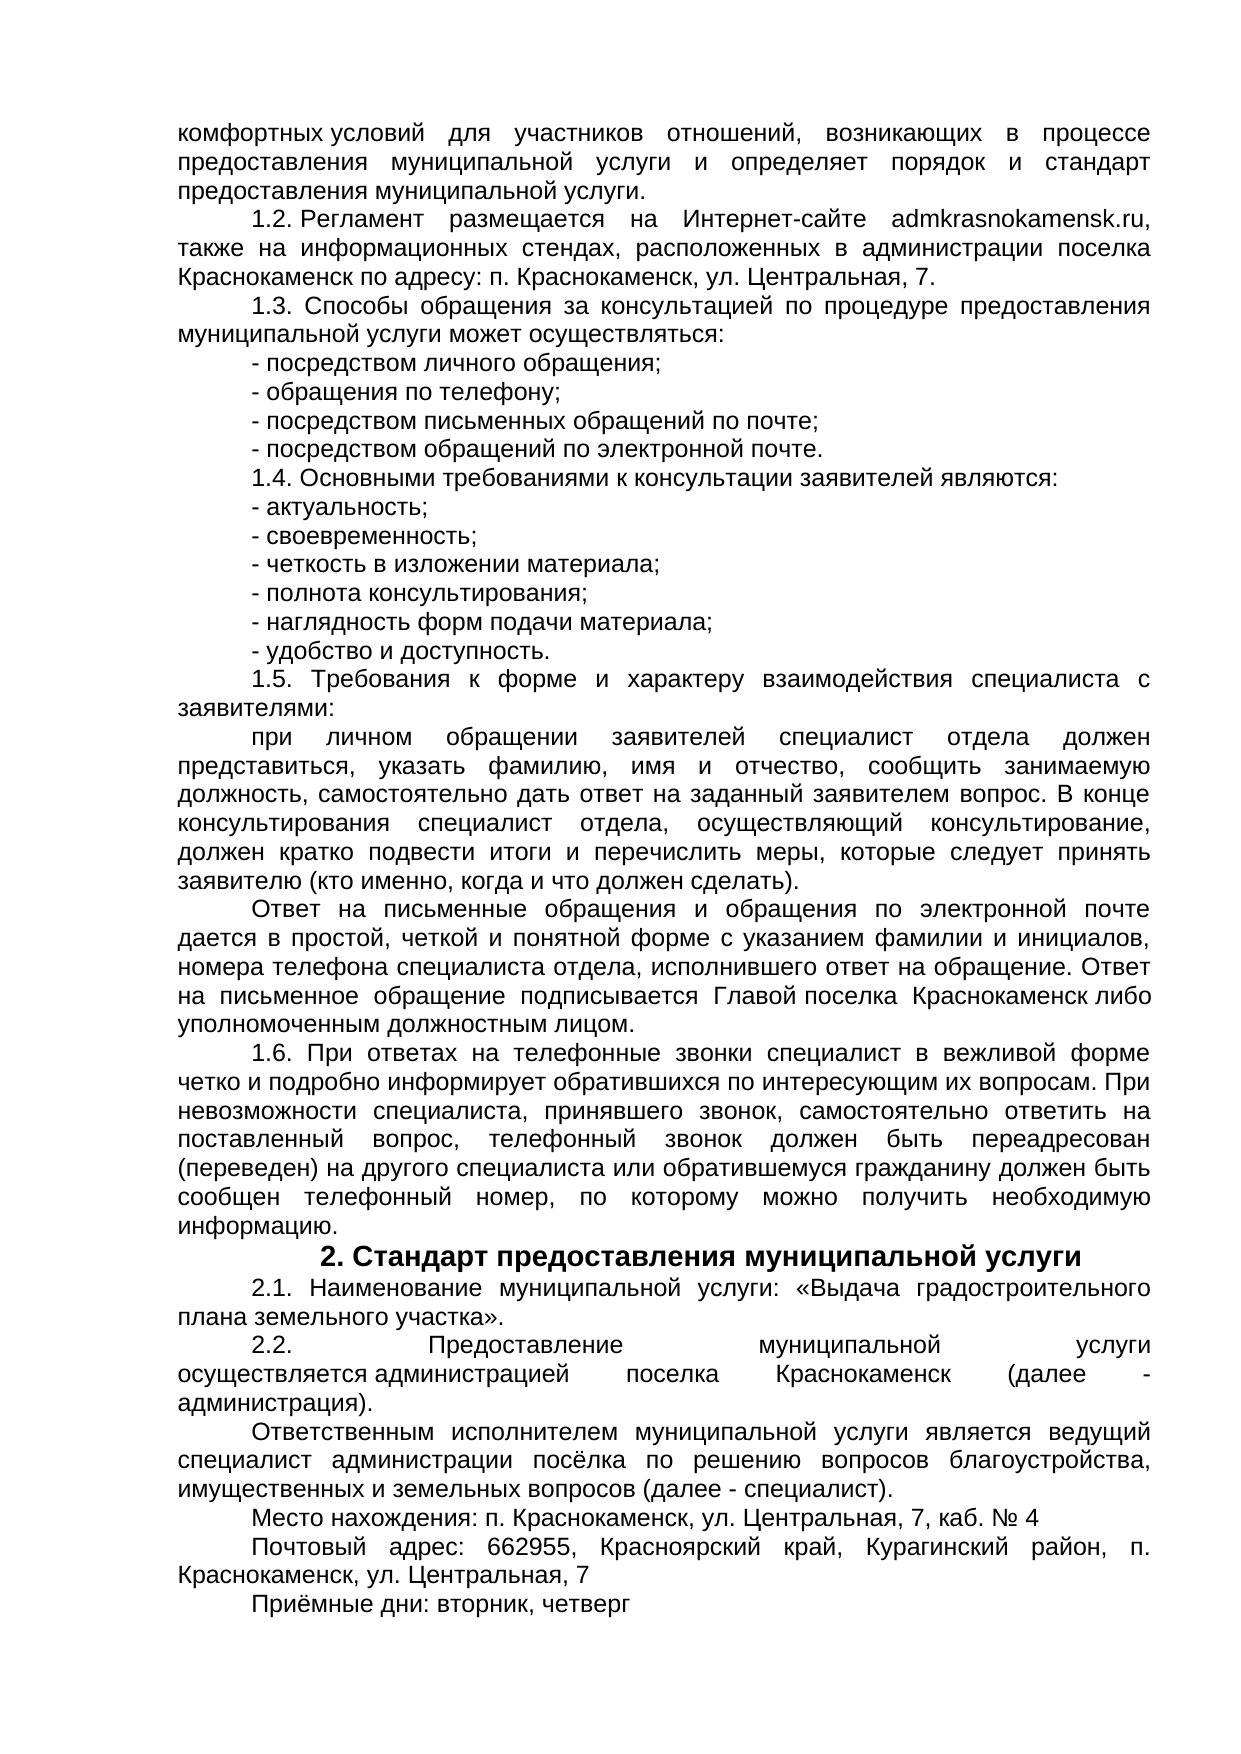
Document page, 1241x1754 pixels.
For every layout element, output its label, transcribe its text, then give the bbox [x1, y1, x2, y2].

text 2.2. Предоставление муниципальной услуги осуществляется администрацией поселка Краснокаменск (далее - администрация). [177, 1330, 1152, 1417]
text Почтовый адрес: 662955, Красноярский край, Курагинский район, п. Краснокаменск, ул. Центральная, 7 [177, 1532, 1152, 1589]
text - удобство и доступность. [177, 636, 1152, 664]
text - наглядность форм подачи материала; [177, 607, 1152, 636]
text 1.4. Основными требованиями к консультации заявителей являются: [177, 463, 1152, 492]
text 1.5. Требования к форме и характеру взаимодействия специалиста с заявителями: [177, 664, 1152, 722]
text Место нахождения: п. Краснокаменск, ул. Центральная, 7, каб. № 4 [177, 1503, 1152, 1532]
text 1.6. При ответах на телефонные звонки специалист в вежливой форме четко и подробно информирует обратившихся по интересующим их вопросам. При невозможности специалиста, принявшего звонок, самостоятельно ответить на поставленный вопрос, телефонный звонок должен быть переадресован (переведен) на другого специалиста или обратившемуся гражданину должен быть сообщен телефонный номер, по которому можно получить необходимую информацию. [177, 1038, 1152, 1239]
text при личном обращении заявителей специалист отдела должен представиться, указать фамилию, имя и отчество, сообщить занимаемую должность, самостоятельно дать ответ на заданный заявителем вопрос. В конце консультирования специалист отдела, осуществляющий консультирование, должен кратко подвести итоги и перечислить меры, которые следует принять заявителю (кто именно, когда и что должен сделать). [177, 722, 1152, 894]
text 2. Стандарт предоставления муниципальной услуги [177, 1239, 1152, 1273]
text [177, 118, 1152, 204]
text - обращения по телефону; [177, 377, 1152, 406]
text Приёмные дни: вторник, четверг [177, 1589, 1152, 1618]
text Ответственным исполнителем муниципальной услуги является ведущий специалист администрации посёлка по решению вопросов благоустройства, имущественных и земельных вопросов (далее - специалист). [177, 1417, 1152, 1503]
text - актуальность; [177, 492, 1152, 521]
text 1.2. Регламент размещается на Интернет-сайте admkrasnokamensk.ru, также на информационных стендах, расположенных в администрации поселка Краснокаменск по адресу: п. Краснокаменск, ул. Центральная, 7. [177, 204, 1152, 291]
text - полнота консультирования; [177, 578, 1152, 607]
text - посредством письменных обращений по почте; [177, 406, 1152, 434]
text - посредством обращений по электронной почте. [177, 434, 1152, 463]
text - четкость в изложении материала; [177, 549, 1152, 578]
text Ответ на письменные обращения и обращения по электронной почте дается в простой, четкой и понятной форме с указанием фамилии и инициалов, номера телефона специалиста отдела, исполнившего ответ на обращение. Ответ на письменное обращение подписывается Главой поселка Краснокаменск либо уполномоченным должностным лицом. [177, 894, 1152, 1038]
text 2.1. Наименование муниципальной услуги: «Выдача градостроительного плана земельного участка». [177, 1273, 1152, 1330]
text - своевременность; [177, 521, 1152, 549]
text 1.3. Способы обращения за консультацией по процедуре предоставления муниципальной услуги может осуществляться: [177, 291, 1152, 348]
text - посредством личного обращения; [177, 348, 1152, 377]
